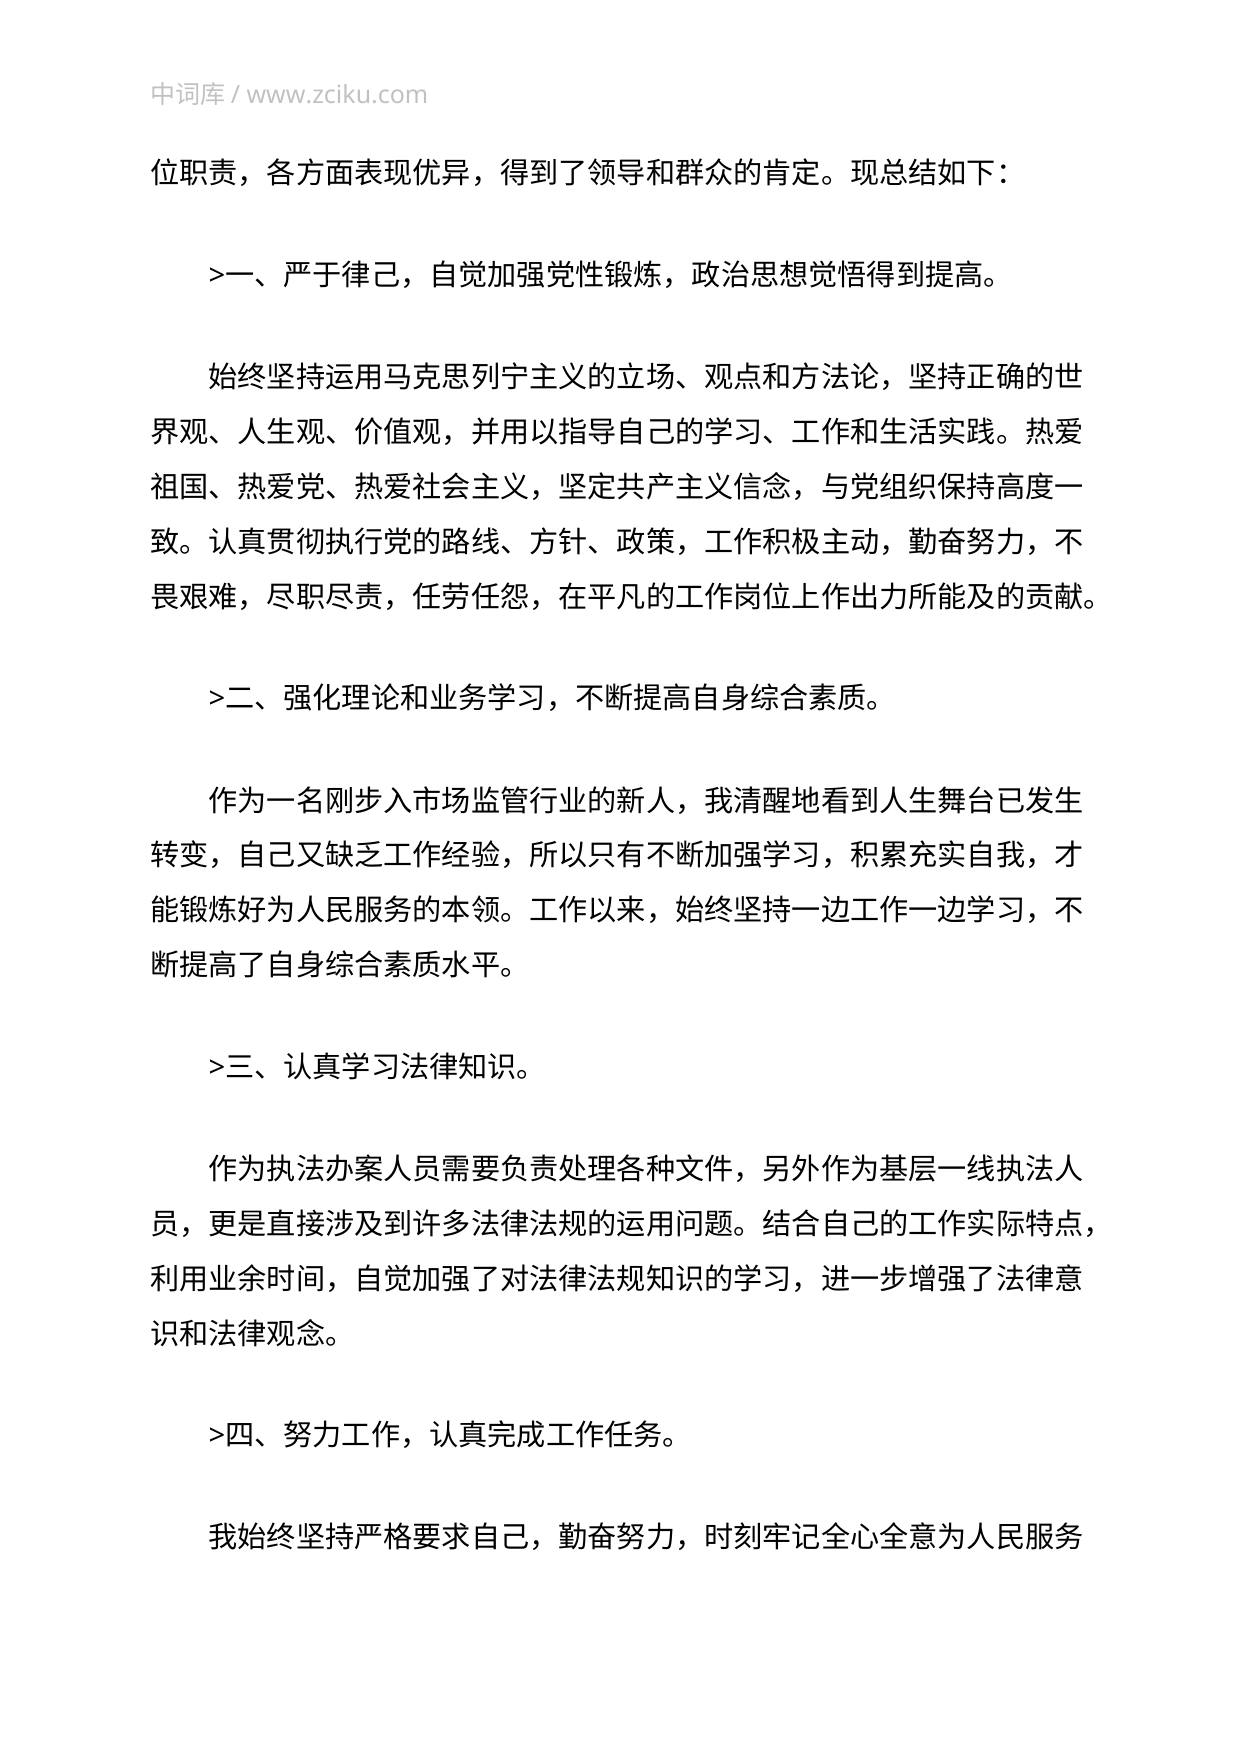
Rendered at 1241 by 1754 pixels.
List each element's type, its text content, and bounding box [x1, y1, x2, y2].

text >二、强化理论和业务学习，不断提高自身综合素质。 [150, 675, 1090, 717]
text 作为一名刚步入市场监管行业的新人，我清醒地看到人生舞台已发生转变，自己又缺乏工作经验，所以只有不断加强学习，积累充实自我，才能锻炼好为人民服务的本领。工作以来，始终坚持一边工作一边学习，不断提高了自身综合素质水平。 [150, 777, 1090, 984]
text >三、认真学习法律知识。 [150, 1043, 1090, 1086]
text >四、努力工作，认真完成工作任务。 [150, 1412, 1090, 1454]
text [150, 150, 1090, 192]
text 始终坚持运用马克思列宁主义的立场、观点和方法论，坚持正确的世界观、人生观、价值观，并用以指导自己的学习、工作和生活实践。热爱祖国、热爱党、热爱社会主义，坚定共产主义信念，与党组织保持高度一致。认真贯彻执行党的路线、方针、政策，工作积极主动，勤奋努力，不畏艰难，尽职尽责，任劳任怨，在平凡的工作岗位上作出力所能及的贡献。 [150, 354, 1090, 616]
text 作为执法办案人员需要负责处理各种文件，另外作为基层一线执法人员，更是直接涉及到许多法律法规的运用问题。结合自己的工作实际特点，利用业余时间，自觉加强了对法律法规知识的学习，进一步增强了法律意识和法律观念。 [150, 1146, 1090, 1352]
text >一、严于律己，自觉加强党性锻炼，政治思想觉悟得到提高。 [150, 252, 1090, 294]
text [150, 1514, 1090, 1556]
